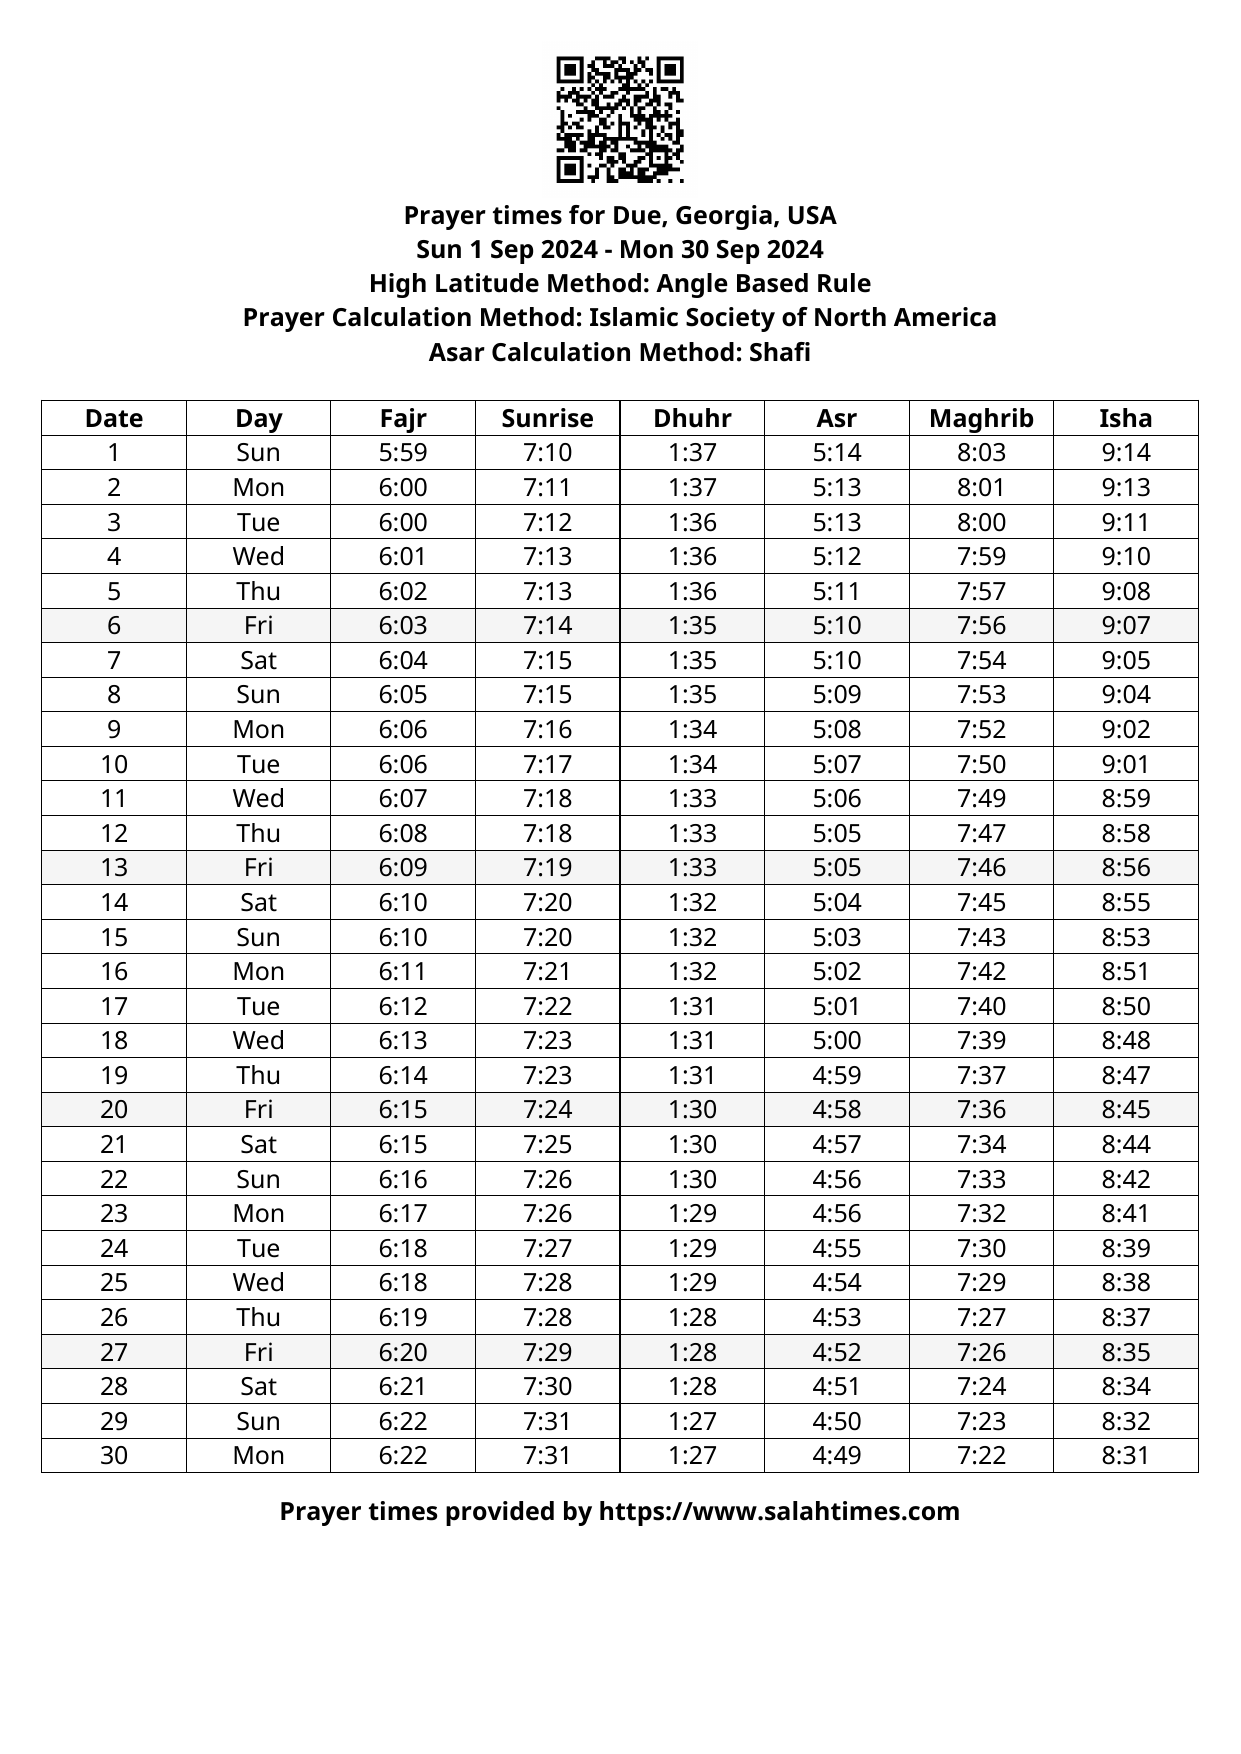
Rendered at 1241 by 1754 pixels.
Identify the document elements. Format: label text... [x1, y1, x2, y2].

table_cell 6:18 [331, 1266, 475, 1299]
table_cell 1:27 [621, 1439, 764, 1472]
table_cell 9:11 [1054, 505, 1198, 538]
table_cell 5:07 [765, 747, 909, 780]
table_cell 5:11 [765, 574, 909, 607]
table_cell 7:42 [910, 954, 1053, 988]
table_cell 13 [42, 851, 186, 884]
table_cell 7:39 [910, 1024, 1053, 1057]
table_cell 5:04 [765, 885, 909, 919]
table_cell Wed [187, 1024, 330, 1057]
table_cell 7:30 [910, 1231, 1053, 1264]
table_cell 7:23 [476, 1058, 619, 1092]
table_cell 7:31 [476, 1404, 619, 1437]
table_cell 5:10 [765, 643, 909, 677]
text Sun 1 Sep 2024 - Mon 30 Sep 2024 [42, 232, 1198, 266]
table_header Fajr [331, 401, 475, 434]
table_cell 1:28 [621, 1300, 764, 1334]
table_cell 4:54 [765, 1266, 909, 1299]
table_cell 6:03 [331, 609, 475, 642]
table_cell 20 [42, 1093, 186, 1126]
table_cell 7:26 [476, 1162, 619, 1195]
table_cell 7:22 [910, 1439, 1053, 1472]
table_cell 6:22 [331, 1404, 475, 1437]
table_cell Tue [187, 747, 330, 780]
table_cell 8:34 [1054, 1369, 1198, 1403]
table_cell 5:03 [765, 920, 909, 953]
table_cell 1:34 [621, 747, 764, 780]
table_cell 7:23 [476, 1024, 619, 1057]
table_cell Tue [187, 1231, 330, 1264]
table_cell 8:47 [1054, 1058, 1198, 1092]
table_cell 6:15 [331, 1093, 475, 1126]
table_cell Wed [187, 781, 330, 815]
table_cell Sun [187, 920, 330, 953]
table_cell 7:30 [476, 1369, 619, 1403]
table_cell 7:22 [476, 989, 619, 1022]
table_cell Sat [187, 1369, 330, 1403]
table_cell 7:14 [476, 609, 619, 642]
table_cell 7:20 [476, 920, 619, 953]
table_cell 7:13 [476, 574, 619, 607]
table_header Isha [1054, 401, 1198, 434]
table_cell 1:30 [621, 1093, 764, 1126]
table_header Sunrise [476, 401, 619, 434]
table_cell 18 [42, 1024, 186, 1057]
table_cell 6:04 [331, 643, 475, 677]
table_cell 7:57 [910, 574, 1053, 607]
table_cell 7:56 [910, 609, 1053, 642]
table_cell Fri [187, 1335, 330, 1368]
table_cell 8:32 [1054, 1404, 1198, 1437]
table_cell 8:59 [1054, 781, 1198, 815]
table_cell 7:40 [910, 989, 1053, 1022]
table_cell 1:32 [621, 920, 764, 953]
text Prayer times provided by https://www.salahtimes.com [42, 1494, 1198, 1528]
table_cell Mon [187, 1196, 330, 1230]
table_cell 1:32 [621, 885, 764, 919]
table_cell 28 [42, 1369, 186, 1403]
table_cell 9:05 [1054, 643, 1198, 677]
table_cell 27 [42, 1335, 186, 1368]
table_cell 9 [42, 712, 186, 746]
table_cell 1:33 [621, 851, 764, 884]
table_cell 3 [42, 505, 186, 538]
table_cell 5:01 [765, 989, 909, 1022]
table_cell 8:56 [1054, 851, 1198, 884]
table_cell 8:44 [1054, 1127, 1198, 1161]
table_cell 6:05 [331, 678, 475, 711]
table_cell Sun [187, 436, 330, 469]
table_cell 7:28 [476, 1300, 619, 1334]
table_cell 16 [42, 954, 186, 988]
table_cell 7:15 [476, 643, 619, 677]
table_cell 9:13 [1054, 470, 1198, 504]
table_cell 22 [42, 1162, 186, 1195]
table_cell 9:01 [1054, 747, 1198, 780]
table_header Asr [765, 401, 909, 434]
table_cell 5 [42, 574, 186, 607]
table_cell 4:57 [765, 1127, 909, 1161]
table_cell 29 [42, 1404, 186, 1437]
table_cell 1:33 [621, 816, 764, 849]
table_cell 1:34 [621, 712, 764, 746]
table_cell 5:13 [765, 505, 909, 538]
table_cell 1:36 [621, 505, 764, 538]
text Prayer Calculation Method: Islamic Society of North America [42, 300, 1198, 334]
table_cell 8:41 [1054, 1196, 1198, 1230]
table_cell 7:50 [910, 747, 1053, 780]
table_cell 6 [42, 609, 186, 642]
table_cell 7 [42, 643, 186, 677]
table_cell 4:56 [765, 1162, 909, 1195]
table_header Date [42, 401, 186, 434]
table_cell 5:05 [765, 816, 909, 849]
table_cell 1:31 [621, 1024, 764, 1057]
table_cell 7:26 [476, 1196, 619, 1230]
table_cell 5:59 [331, 436, 475, 469]
table_header Maghrib [910, 401, 1053, 434]
table_cell 1:30 [621, 1127, 764, 1161]
table_cell 8:58 [1054, 816, 1198, 849]
table_cell 4:50 [765, 1404, 909, 1437]
table_cell 7:23 [910, 1404, 1053, 1437]
table_cell 6:13 [331, 1024, 475, 1057]
table_cell 8:55 [1054, 885, 1198, 919]
table_cell 25 [42, 1266, 186, 1299]
table_cell 6:10 [331, 885, 475, 919]
table_cell 6:00 [331, 470, 475, 504]
table_cell Tue [187, 505, 330, 538]
table_cell 4:51 [765, 1369, 909, 1403]
table_cell 5:06 [765, 781, 909, 815]
table_cell 1 [42, 436, 186, 469]
table_cell Thu [187, 816, 330, 849]
table_cell Fri [187, 851, 330, 884]
table_cell 1:36 [621, 574, 764, 607]
table_cell 6:20 [331, 1335, 475, 1368]
table_cell 6:08 [331, 816, 475, 849]
table_cell Fri [187, 1093, 330, 1126]
table_cell 1:29 [621, 1231, 764, 1264]
table_cell 4:55 [765, 1231, 909, 1264]
table_cell 9:10 [1054, 539, 1198, 573]
table_cell 7:34 [910, 1127, 1053, 1161]
table_cell 4:52 [765, 1335, 909, 1368]
table_cell 1:35 [621, 643, 764, 677]
table_cell 7:13 [476, 539, 619, 573]
table_cell 1:29 [621, 1196, 764, 1230]
table_cell Thu [187, 1058, 330, 1092]
table_cell 8:48 [1054, 1024, 1198, 1057]
table_cell 8:37 [1054, 1300, 1198, 1334]
table_cell 6:07 [331, 781, 475, 815]
table_cell 7:28 [476, 1266, 619, 1299]
table_cell 8:45 [1054, 1093, 1198, 1126]
table_cell Sun [187, 678, 330, 711]
table_cell 8 [42, 678, 186, 711]
table_cell 1:30 [621, 1162, 764, 1195]
table_cell 8:42 [1054, 1162, 1198, 1195]
table_cell 6:14 [331, 1058, 475, 1092]
table_cell 7:45 [910, 885, 1053, 919]
table_cell 7:15 [476, 678, 619, 711]
table_cell 1:35 [621, 678, 764, 711]
table_cell 8:35 [1054, 1335, 1198, 1368]
table_cell 9:08 [1054, 574, 1198, 607]
table_cell Mon [187, 712, 330, 746]
table_cell 9:04 [1054, 678, 1198, 711]
table_cell Sat [187, 643, 330, 677]
table_cell Sat [187, 1127, 330, 1161]
table_cell 6:19 [331, 1300, 475, 1334]
table_cell 2 [42, 470, 186, 504]
table_cell 21 [42, 1127, 186, 1161]
table_cell Mon [187, 954, 330, 988]
table_cell 5:13 [765, 470, 909, 504]
text Asar Calculation Method: Shafi [42, 334, 1198, 368]
table_cell 6:11 [331, 954, 475, 988]
table_cell 7:52 [910, 712, 1053, 746]
table_cell 5:10 [765, 609, 909, 642]
table_cell 9:07 [1054, 609, 1198, 642]
table_cell 7:17 [476, 747, 619, 780]
table_cell 5:05 [765, 851, 909, 884]
table_cell 4:56 [765, 1196, 909, 1230]
table_cell 8:00 [910, 505, 1053, 538]
table_cell 7:26 [910, 1335, 1053, 1368]
table_cell 1:37 [621, 436, 764, 469]
table_cell 4:49 [765, 1439, 909, 1472]
table_cell 1:35 [621, 609, 764, 642]
table_cell 7:36 [910, 1093, 1053, 1126]
table_cell 4:58 [765, 1093, 909, 1126]
table_cell 5:00 [765, 1024, 909, 1057]
table_cell 4:53 [765, 1300, 909, 1334]
table_cell 6:17 [331, 1196, 475, 1230]
table_cell 6:21 [331, 1369, 475, 1403]
text Prayer times for Due, Georgia, USA [42, 198, 1198, 232]
table_cell 7:43 [910, 920, 1053, 953]
picture [542, 41, 699, 198]
table_cell 5:08 [765, 712, 909, 746]
table_cell 11 [42, 781, 186, 815]
table_cell 8:01 [910, 470, 1053, 504]
table_cell 6:18 [331, 1231, 475, 1264]
table_cell 1:28 [621, 1369, 764, 1403]
table_cell 17 [42, 989, 186, 1022]
table_cell 1:29 [621, 1266, 764, 1299]
table_cell Wed [187, 1266, 330, 1299]
table_cell 7:32 [910, 1196, 1053, 1230]
table_cell 1:32 [621, 954, 764, 988]
table_cell 19 [42, 1058, 186, 1092]
table_header Day [187, 401, 330, 434]
table_cell 8:50 [1054, 989, 1198, 1022]
table_cell 23 [42, 1196, 186, 1230]
table_cell 14 [42, 885, 186, 919]
table_cell 7:49 [910, 781, 1053, 815]
table_cell 9:14 [1054, 436, 1198, 469]
table_cell 1:27 [621, 1404, 764, 1437]
table_cell 9:02 [1054, 712, 1198, 746]
table_cell 7:59 [910, 539, 1053, 573]
table_cell 7:46 [910, 851, 1053, 884]
table_cell 8:39 [1054, 1231, 1198, 1264]
table_cell Thu [187, 1300, 330, 1334]
table_cell 8:31 [1054, 1439, 1198, 1472]
table_cell 8:51 [1054, 954, 1198, 988]
table_cell 6:06 [331, 747, 475, 780]
table_cell 7:18 [476, 781, 619, 815]
table_cell 8:38 [1054, 1266, 1198, 1299]
table_cell 7:16 [476, 712, 619, 746]
text High Latitude Method: Angle Based Rule [42, 266, 1198, 300]
table_cell 6:00 [331, 505, 475, 538]
table_cell 5:12 [765, 539, 909, 573]
table_cell 7:12 [476, 505, 619, 538]
table_cell 7:25 [476, 1127, 619, 1161]
table_cell 7:18 [476, 816, 619, 849]
table_cell 1:33 [621, 781, 764, 815]
table_cell 10 [42, 747, 186, 780]
table_cell 8:53 [1054, 920, 1198, 953]
table_cell 1:31 [621, 1058, 764, 1092]
table_cell 7:29 [476, 1335, 619, 1368]
table_cell 5:14 [765, 436, 909, 469]
table_cell 5:09 [765, 678, 909, 711]
table_cell Wed [187, 539, 330, 573]
table_cell 7:29 [910, 1266, 1053, 1299]
table_cell 7:20 [476, 885, 619, 919]
table_cell 7:19 [476, 851, 619, 884]
table_cell 6:02 [331, 574, 475, 607]
table_cell 8:03 [910, 436, 1053, 469]
table_cell 1:31 [621, 989, 764, 1022]
table_cell 6:22 [331, 1439, 475, 1472]
table_cell 6:16 [331, 1162, 475, 1195]
table_cell 4 [42, 539, 186, 573]
table_cell 7:11 [476, 470, 619, 504]
table_cell 1:37 [621, 470, 764, 504]
table_cell Tue [187, 989, 330, 1022]
table_cell Sun [187, 1162, 330, 1195]
table_cell Mon [187, 1439, 330, 1472]
table_cell 7:27 [476, 1231, 619, 1264]
table_cell 6:01 [331, 539, 475, 573]
table_cell 1:28 [621, 1335, 764, 1368]
table_cell 4:59 [765, 1058, 909, 1092]
table_cell 6:15 [331, 1127, 475, 1161]
table_header Dhuhr [621, 401, 764, 434]
table_cell 7:53 [910, 678, 1053, 711]
table_cell Thu [187, 574, 330, 607]
table_cell Sun [187, 1404, 330, 1437]
table_cell 7:24 [476, 1093, 619, 1126]
table_cell Mon [187, 470, 330, 504]
table_cell Sat [187, 885, 330, 919]
table_cell 7:21 [476, 954, 619, 988]
table_cell 7:54 [910, 643, 1053, 677]
table_cell 30 [42, 1439, 186, 1472]
table_cell 7:37 [910, 1058, 1053, 1092]
table_cell 12 [42, 816, 186, 849]
table_cell 7:47 [910, 816, 1053, 849]
table_cell 5:02 [765, 954, 909, 988]
table_cell 6:10 [331, 920, 475, 953]
table_cell 7:27 [910, 1300, 1053, 1334]
table_cell 15 [42, 920, 186, 953]
table_cell 6:12 [331, 989, 475, 1022]
table_cell Fri [187, 609, 330, 642]
table_cell 26 [42, 1300, 186, 1334]
table_cell 7:31 [476, 1439, 619, 1472]
table_cell 7:33 [910, 1162, 1053, 1195]
table_cell 7:10 [476, 436, 619, 469]
table_cell 1:36 [621, 539, 764, 573]
table_cell 6:09 [331, 851, 475, 884]
table_cell 7:24 [910, 1369, 1053, 1403]
table_cell 6:06 [331, 712, 475, 746]
table_cell 24 [42, 1231, 186, 1264]
